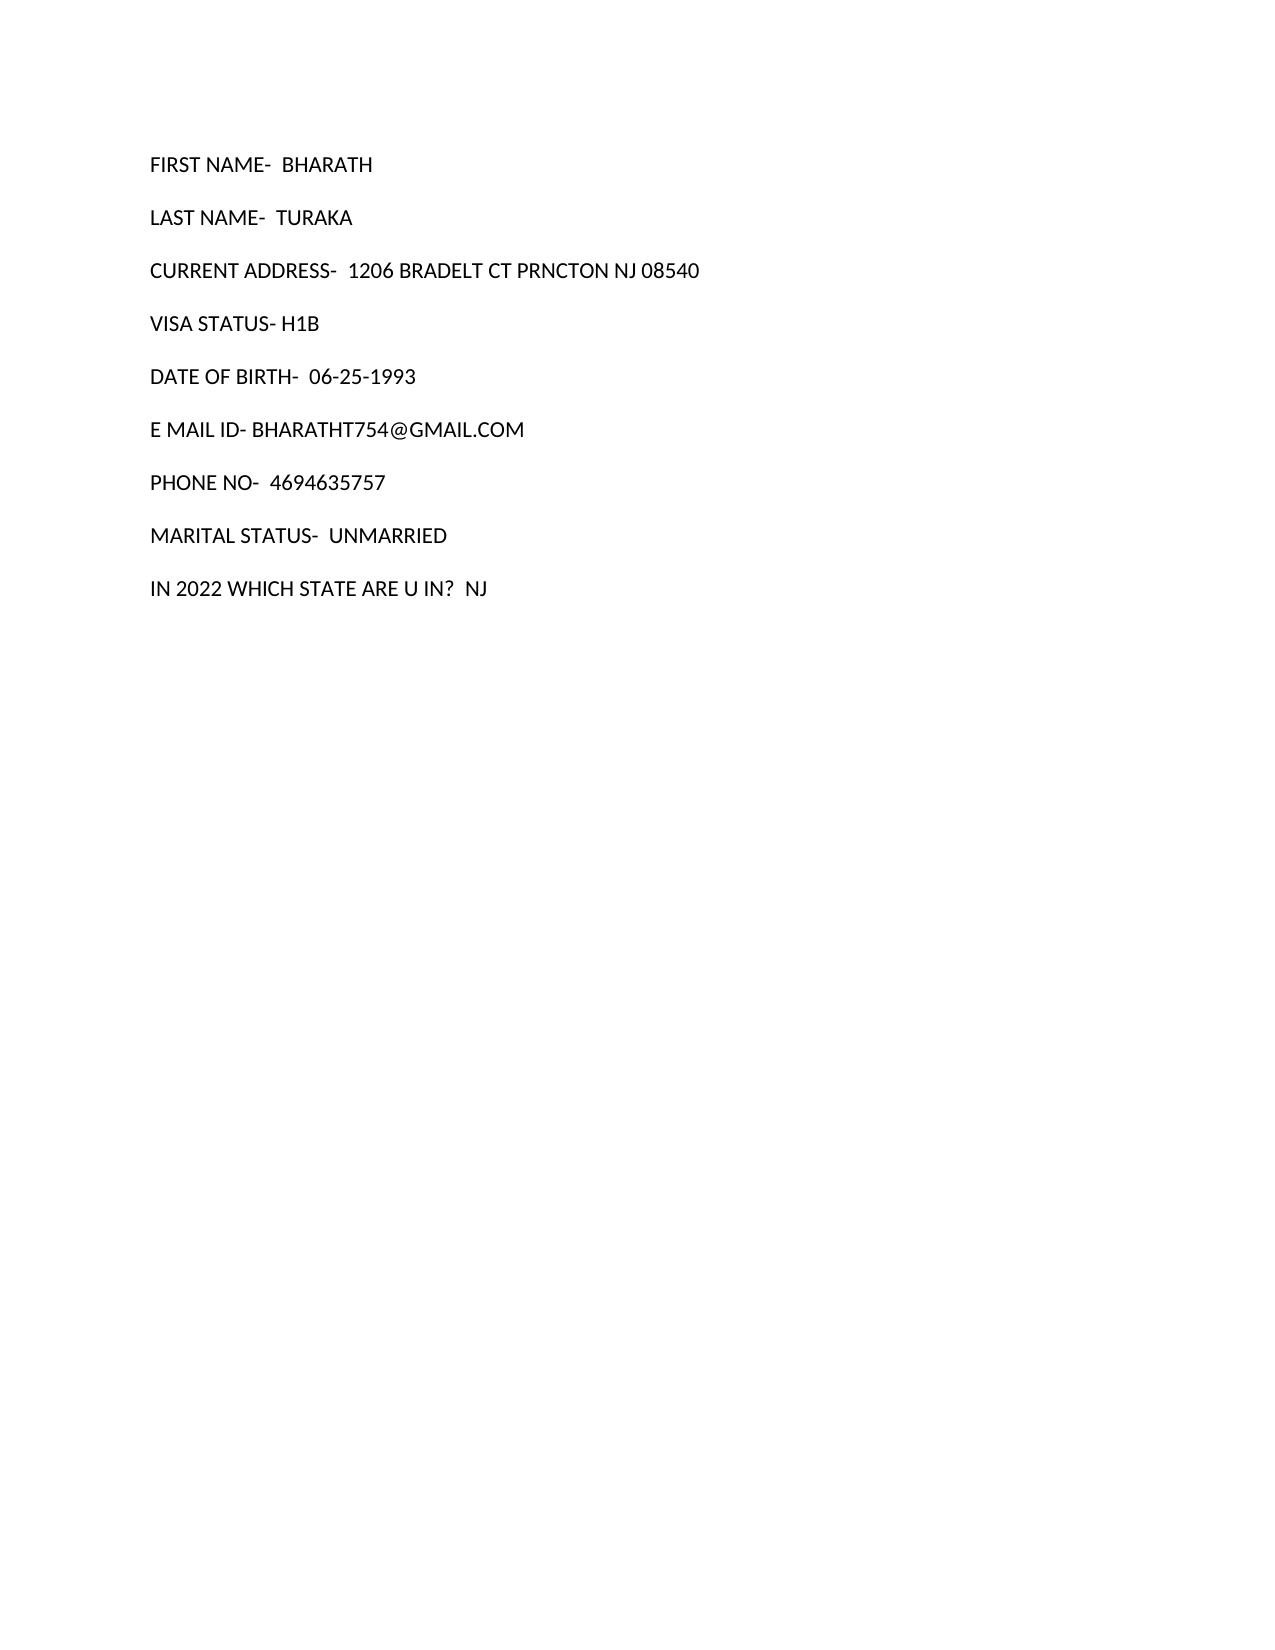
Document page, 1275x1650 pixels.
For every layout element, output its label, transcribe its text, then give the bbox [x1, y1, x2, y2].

text MARITAL STATUS- UNMARRIED [150, 521, 1125, 549]
text LAST NAME- TURAKA [150, 203, 1125, 231]
text CURRENT ADDRESS- 1206 BRADELT CT PRNCTON NJ 08540 [150, 256, 1125, 284]
text VISA STATUS- H1B [150, 309, 1125, 337]
text E MAIL ID- BHARATHT754@GMAIL.COM [150, 415, 1125, 443]
text FIRST NAME- BHARATH [150, 150, 1125, 178]
text PHONE NO- 4694635757 [150, 468, 1125, 496]
text DATE OF BIRTH- 06-25-1993 [150, 362, 1125, 390]
text IN 2022 WHICH STATE ARE U IN? NJ [150, 574, 1125, 602]
